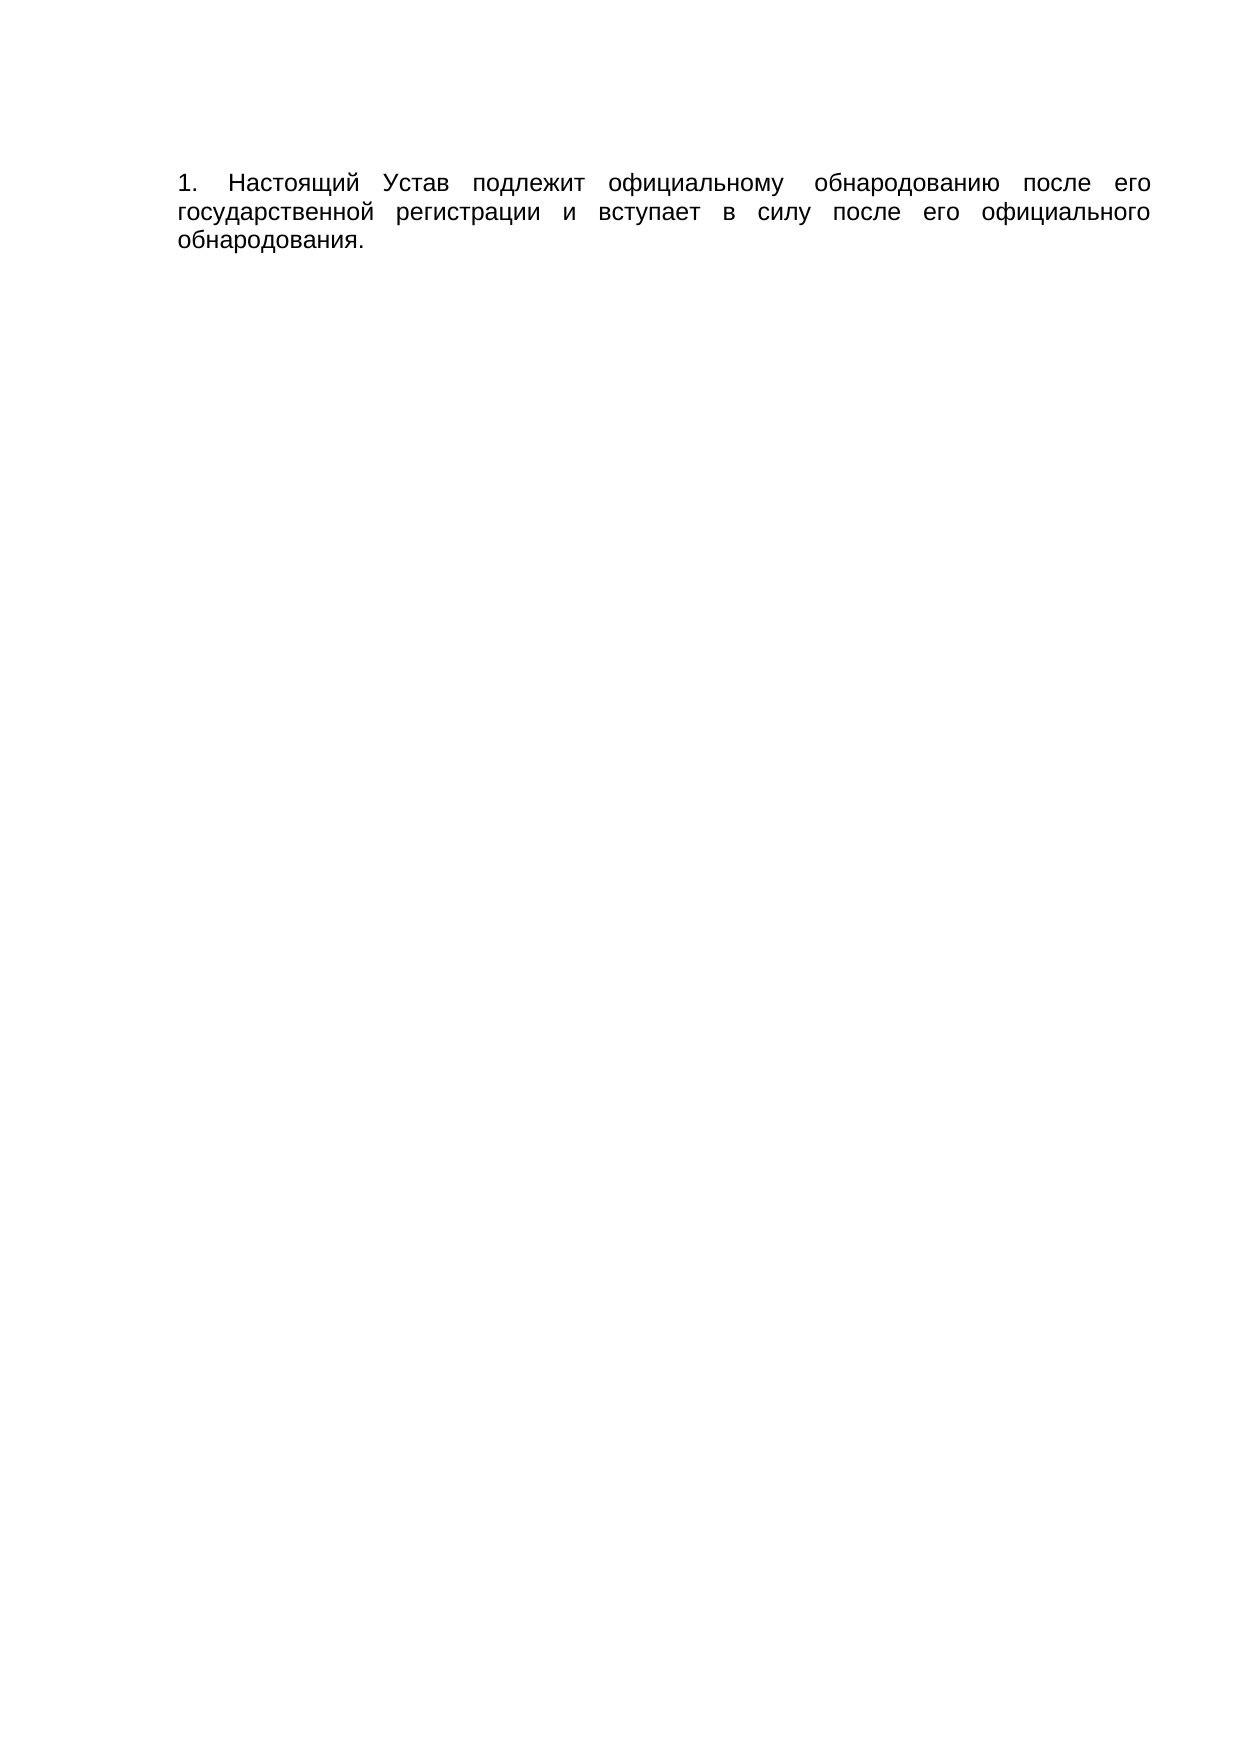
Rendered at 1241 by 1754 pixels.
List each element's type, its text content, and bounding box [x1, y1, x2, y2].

text 1. Настоящий Устав подлежит официальному обнародованию после его государственной регистрации и вступает в силу после его официального обнародования. [177, 168, 1152, 254]
